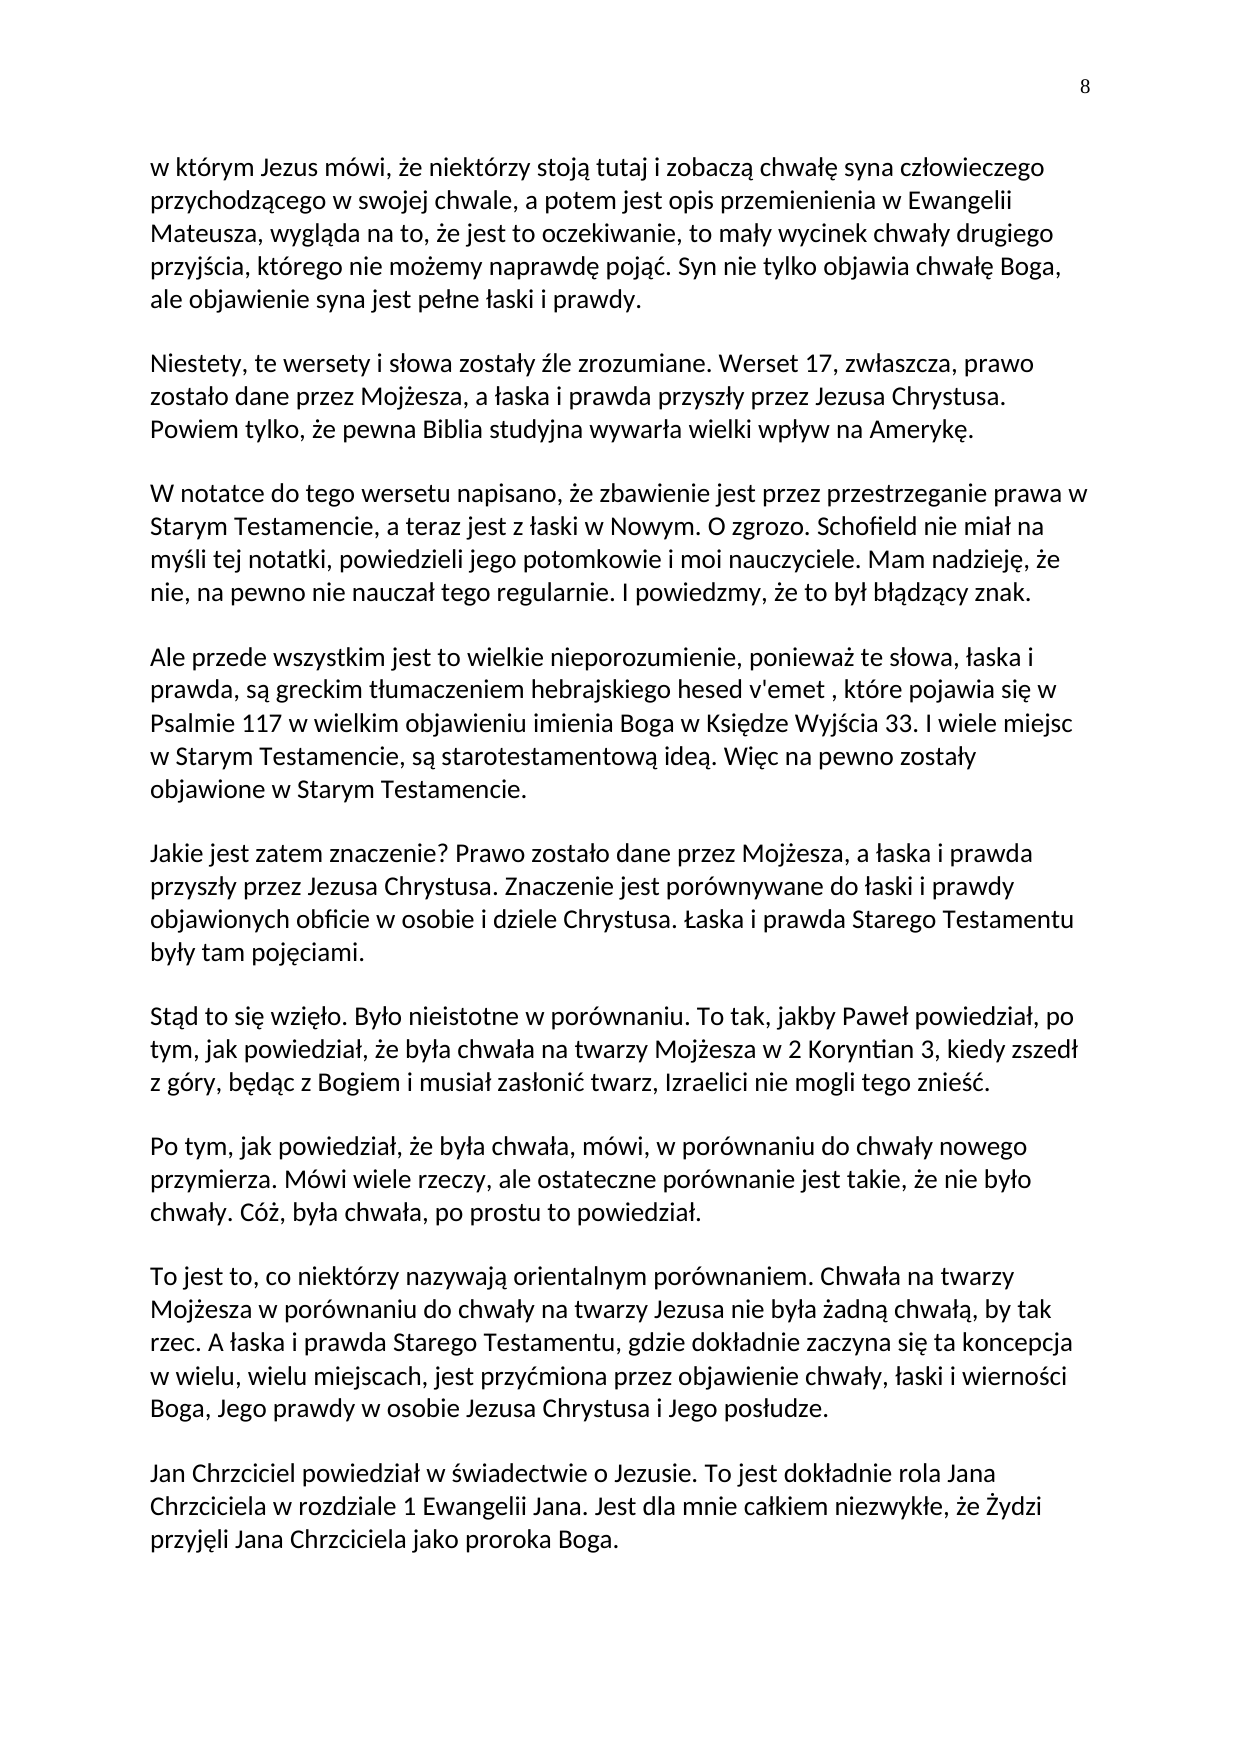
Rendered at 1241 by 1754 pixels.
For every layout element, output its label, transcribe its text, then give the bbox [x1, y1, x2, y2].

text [150, 150, 1090, 315]
text W notatce do tego wersetu napisano, że zbawienie jest przez przestrzeganie prawa w Starym Testamencie, a teraz jest z łaski w Nowym. O zgrozo. Schofield nie miał na myśli tej notatki, powiedzieli jego potomkowie i moi nauczyciele. Mam nadzieję, że nie, na pewno nie nauczał tego regularnie. I powiedzmy, że to był błądzący znak. [150, 476, 1090, 608]
text Jakie jest zatem znaczenie? Prawo zostało dane przez Mojżesza, a łaska i prawda przyszły przez Jezusa Chrystusa. Znaczenie jest porównywane do łaski i prawdy objawionych obficie w osobie i dziele Chrystusa. Łaska i prawda Starego Testamentu były tam pojęciami. [150, 836, 1090, 968]
text Ale przede wszystkim jest to wielkie nieporozumienie, ponieważ te słowa, łaska i prawda, są greckim tłumaczeniem hebrajskiego hesed v'emet , które pojawia się w Psalmie 117 w wielkim objawieniu imienia Boga w Księdze Wyjścia 33. I wiele miejsc w Starym Testamencie, są starotestamentową ideą. Więc na pewno zostały objawione w Starym Testamencie. [150, 640, 1090, 805]
text Jan Chrzciciel powiedział w świadectwie o Jezusie. To jest dokładnie rola Jana Chrzciciela w rozdziale 1 Ewangelii Jana. Jest dla mnie całkiem niezwykłe, że Żydzi przyjęli Jana Chrzciciela jako proroka Boga. [150, 1456, 1090, 1555]
text To jest to, co niektórzy nazywają orientalnym porównaniem. Chwała na twarzy Mojżesza w porównaniu do chwały na twarzy Jezusa nie była żadną chwałą, by tak rzec. A łaska i prawda Starego Testamentu, gdzie dokładnie zaczyna się ta koncepcja w wielu, wielu miejscach, jest przyćmiona przez objawienie chwały, łaski i wierności Boga, Jego prawdy w osobie Jezusa Chrystusa i Jego posłudze. [150, 1259, 1090, 1425]
text Stąd to się wzięło. Było nieistotne w porównaniu. To tak, jakby Paweł powiedział, po tym, jak powiedział, że była chwała na twarzy Mojżesza w 2 Koryntian 3, kiedy zszedł z góry, będąc z Bogiem i musiał zasłonić twarz, Izraelici nie mogli tego znieść. [150, 999, 1090, 1098]
text Po tym, jak powiedział, że była chwała, mówi, w porównaniu do chwały nowego przymierza. Mówi wiele rzeczy, ale ostateczne porównanie jest takie, że nie było chwały. Cóż, była chwała, po prostu to powiedział. [150, 1129, 1090, 1228]
text Niestety, te wersety i słowa zostały źle zrozumiane. Werset 17, zwłaszcza, prawo zostało dane przez Mojżesza, a łaska i prawda przyszły przez Jezusa Chrystusa. Powiem tylko, że pewna Biblia studyjna wywarła wielki wpływ na Amerykę. [150, 346, 1090, 445]
